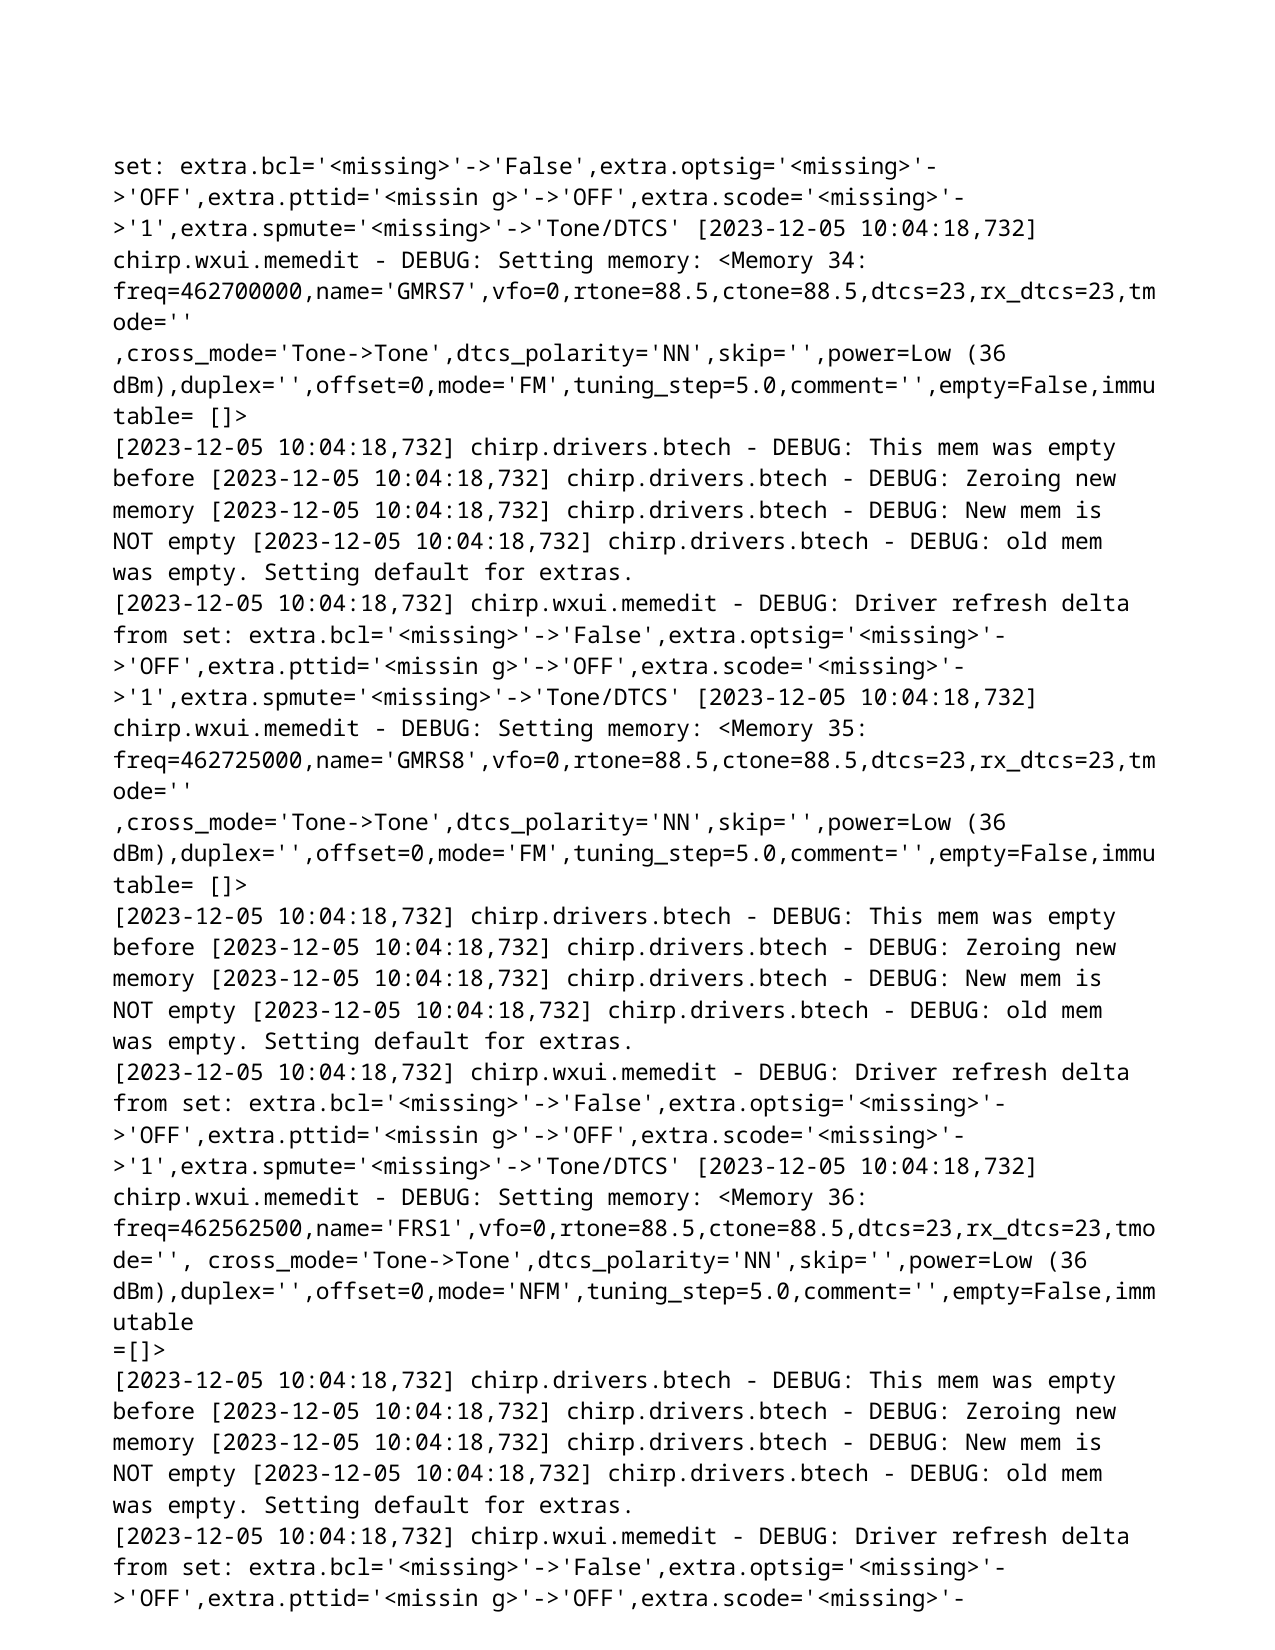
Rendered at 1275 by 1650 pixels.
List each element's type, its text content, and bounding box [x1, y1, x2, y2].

text [2023‐12‐05 10:04:18,732] chirp.wxui.memedit ‐ DEBUG: Driver refresh delta from set: extra.bcl='<missing>'‐>'False',extra.optsig='<missing>'‐>'OFF',extra.pttid='<missin g>'‐>'OFF',extra.scode='<missing>'‐>'1',extra.spmute='<missing>'‐>'Tone/DTCS' [2023‐12‐05 10:04:18,732] chirp.wxui.memedit ‐ DEBUG: Setting memory: <Memory 35: freq=462725000,name='GMRS8',vfo=0,rtone=88.5,ctone=88.5,dtcs=23,rx_dtcs=23,tmode='' [112, 587, 1156, 806]
text [2023‐12‐05 10:04:18,732] chirp.wxui.memedit ‐ DEBUG: Driver refresh delta from set: extra.bcl='<missing>'‐>'False',extra.optsig='<missing>'‐>'OFF',extra.pttid='<missin g>'‐>'OFF',extra.scode='<missing>'‐>'1',extra.spmute='<missing>'‐>'Tone/DTCS' [2023‐12‐05 10:04:18,732] chirp.wxui.memedit ‐ DEBUG: Setting memory: <Memory 36: freq=462562500,name='FRS1',vfo=0,rtone=88.5,ctone=88.5,dtcs=23,rx_dtcs=23,tmode='', cross_mode='Tone‐>Tone',dtcs_polarity='NN',skip='',power=Low (36 dBm),duplex='',offset=0,mode='NFM',tuning_step=5.0,comment='',empty=False,immutable [112, 1056, 1156, 1337]
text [112, 1520, 1156, 1613]
text [2023‐12‐05 10:04:18,732] chirp.drivers.btech ‐ DEBUG: This mem was empty before [2023‐12‐05 10:04:18,732] chirp.drivers.btech ‐ DEBUG: Zeroing new memory [2023‐12‐05 10:04:18,732] chirp.drivers.btech ‐ DEBUG: New mem is NOT empty [2023‐12‐05 10:04:18,732] chirp.drivers.btech ‐ DEBUG: old mem was empty. Setting default for extras. [112, 1363, 1143, 1520]
text =[]> [112, 1337, 1227, 1363]
text ,cross_mode='Tone‐>Tone',dtcs_polarity='NN',skip='',power=Low (36 dBm),duplex='',offset=0,mode='FM',tuning_step=5.0,comment='',empty=False,immutable= []> [112, 337, 1156, 431]
text set: extra.bcl='<missing>'‐>'False',extra.optsig='<missing>'‐>'OFF',extra.pttid='<missin g>'‐>'OFF',extra.scode='<missing>'‐>'1',extra.spmute='<missing>'‐>'Tone/DTCS' [2023‐12‐05 10:04:18,732] chirp.wxui.memedit ‐ DEBUG: Setting memory: <Memory 34: freq=462700000,name='GMRS7',vfo=0,rtone=88.5,ctone=88.5,dtcs=23,rx_dtcs=23,tmode='' [112, 150, 1156, 337]
text ,cross_mode='Tone‐>Tone',dtcs_polarity='NN',skip='',power=Low (36 dBm),duplex='',offset=0,mode='FM',tuning_step=5.0,comment='',empty=False,immutable= []> [112, 806, 1156, 900]
text [2023‐12‐05 10:04:18,732] chirp.drivers.btech ‐ DEBUG: This mem was empty before [2023‐12‐05 10:04:18,732] chirp.drivers.btech ‐ DEBUG: Zeroing new memory [2023‐12‐05 10:04:18,732] chirp.drivers.btech ‐ DEBUG: New mem is NOT empty [2023‐12‐05 10:04:18,732] chirp.drivers.btech ‐ DEBUG: old mem was empty. Setting default for extras. [112, 431, 1143, 587]
text [2023‐12‐05 10:04:18,732] chirp.drivers.btech ‐ DEBUG: This mem was empty before [2023‐12‐05 10:04:18,732] chirp.drivers.btech ‐ DEBUG: Zeroing new memory [2023‐12‐05 10:04:18,732] chirp.drivers.btech ‐ DEBUG: New mem is NOT empty [2023‐12‐05 10:04:18,732] chirp.drivers.btech ‐ DEBUG: old mem was empty. Setting default for extras. [112, 900, 1143, 1056]
